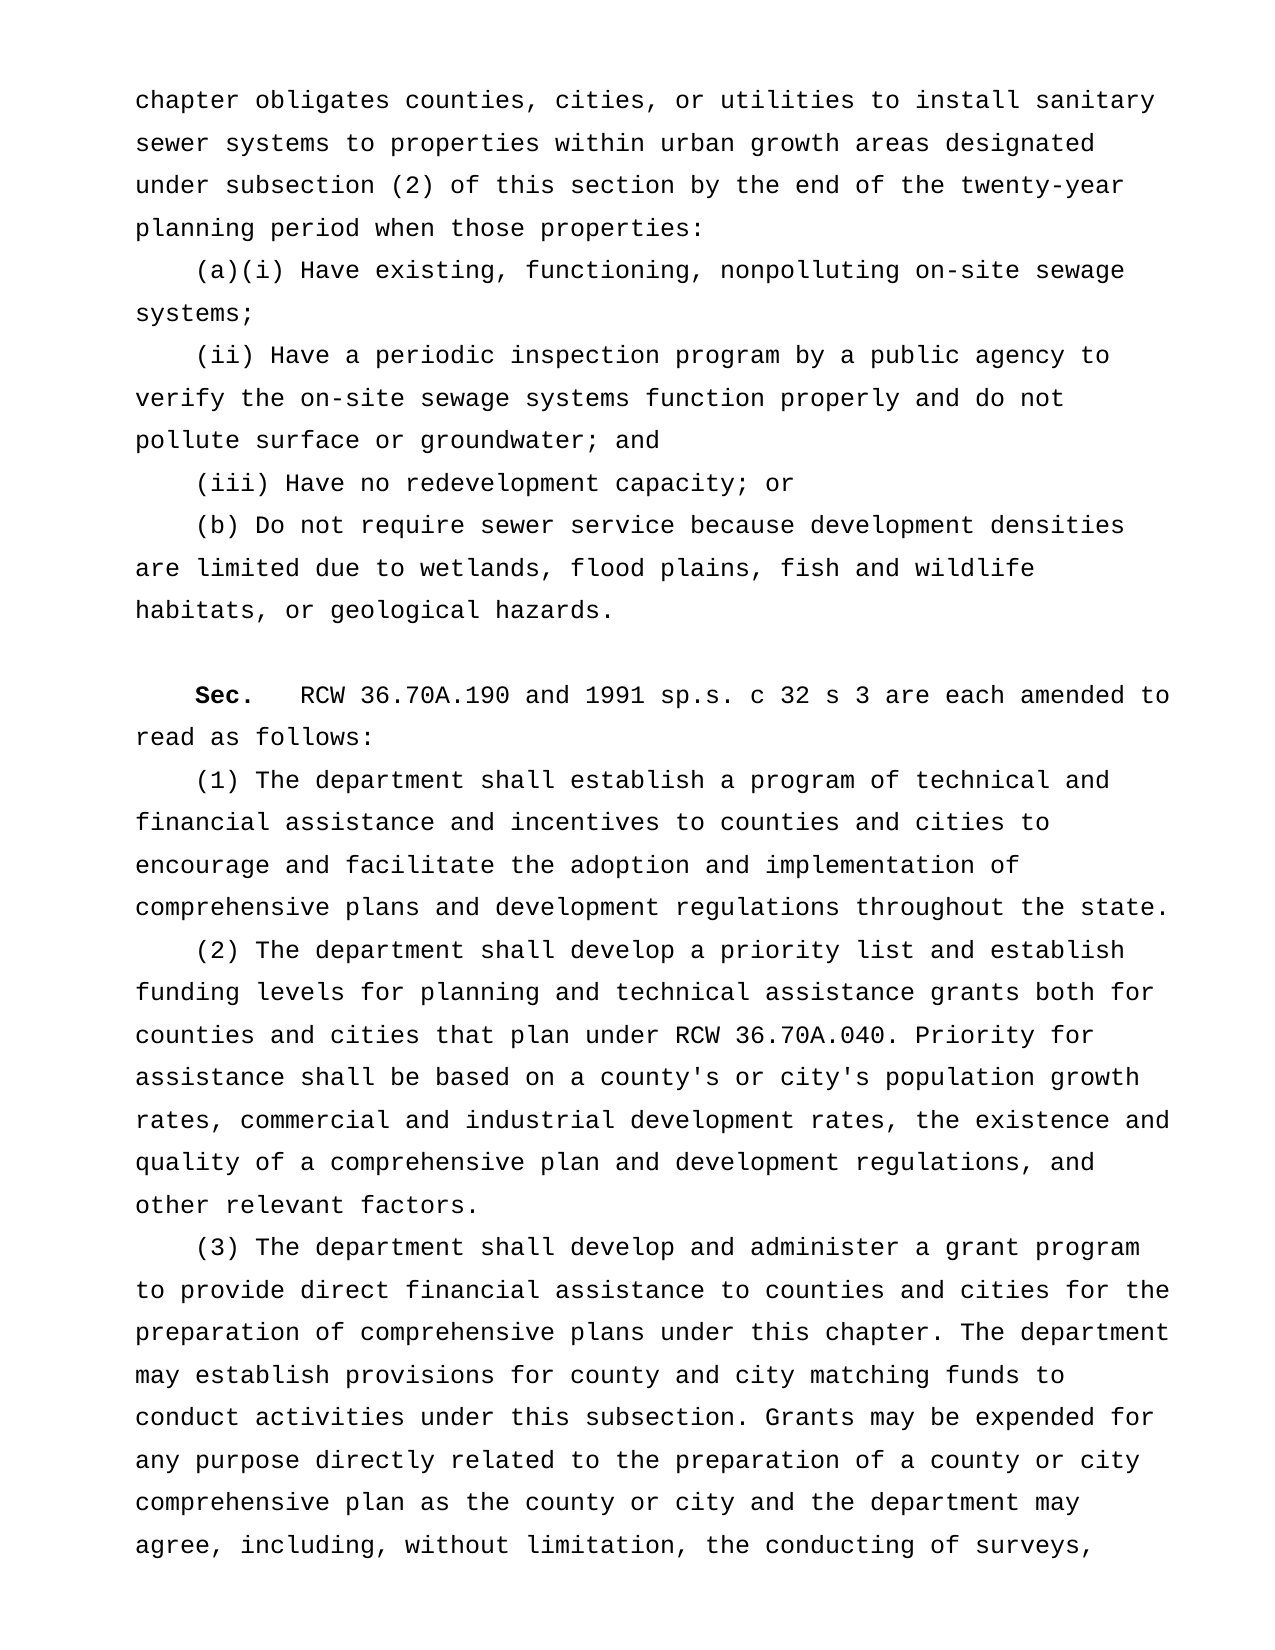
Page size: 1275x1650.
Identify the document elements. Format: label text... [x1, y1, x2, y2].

text (iii) Have no redevelopment capacity; or [135, 457, 1170, 500]
text (ii) Have a periodic inspection program by a public agency to verify the on-site sewage systems function properly and do not pollute surface or groundwater; and [135, 330, 1170, 457]
text (a)(i) Have existing, functioning, nonpolluting on-site sewage systems; [135, 245, 1170, 330]
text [135, 75, 1170, 245]
text (b) Do not require sewer service because development densities are limited due to wetlands, flood plains, fish and wildlife habitats, or geological hazards. [135, 500, 1170, 627]
text (1) The department shall establish a program of technical and financial assistance and incentives to counties and cities to encourage and facilitate the adoption and implementation of comprehensive plans and development regulations throughout the state. [135, 754, 1170, 924]
text (2) The department shall develop a priority list and establish funding levels for planning and technical assistance grants both for counties and cities that plan under RCW 36.70A.040. Priority for assistance shall be based on a county's or city's population growth rates, commercial and industrial development rates, the existence and quality of a comprehensive plan and development regulations, and other relevant factors. [135, 924, 1170, 1222]
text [135, 1222, 1170, 1562]
text Sec. RCW 36.70A.190 and 1991 sp.s. c 32 s 3 are each amended to read as follows: [135, 669, 1170, 754]
